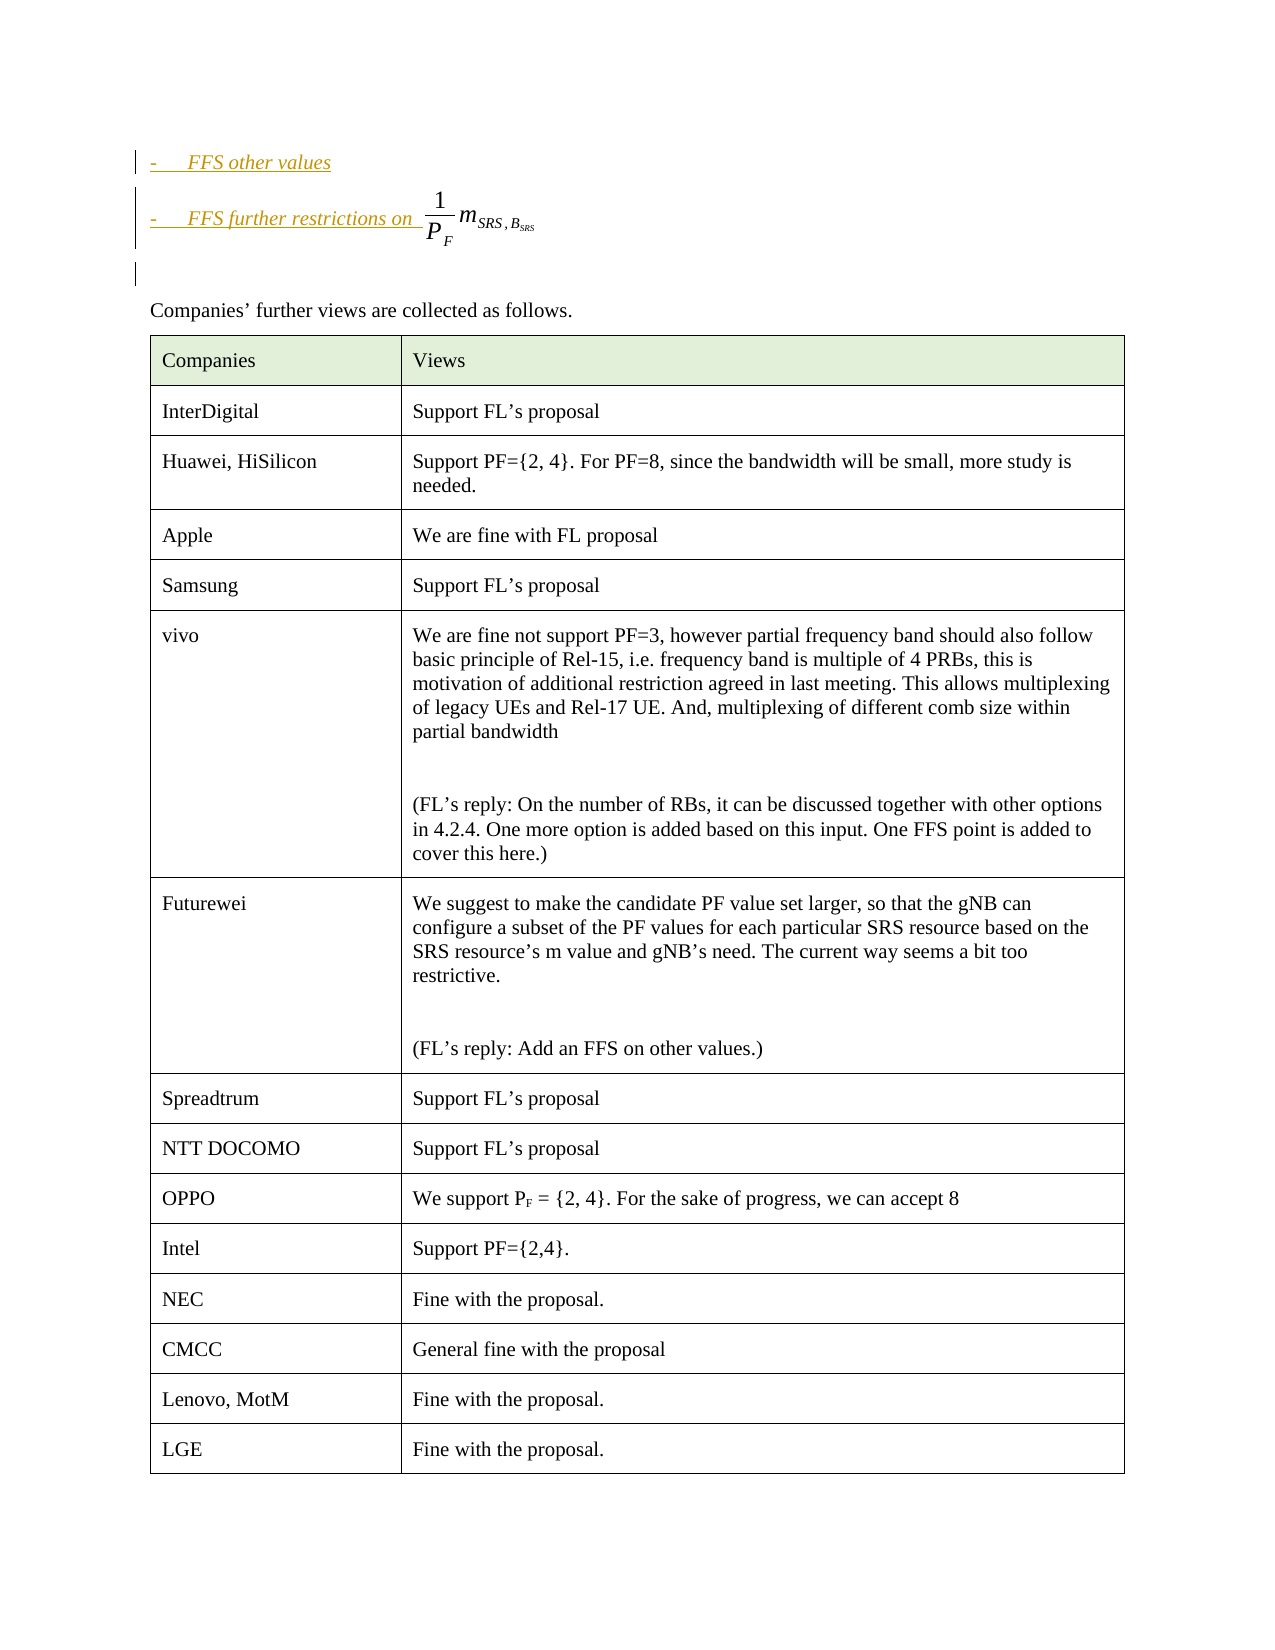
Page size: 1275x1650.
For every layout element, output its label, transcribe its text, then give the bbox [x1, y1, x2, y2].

table_cell Fine with the proposal. [402, 1374, 1124, 1423]
table_cell OPPO [151, 1174, 401, 1223]
table_cell Intel [151, 1224, 401, 1273]
table_cell NTT DOCOMO [151, 1124, 401, 1173]
table_cell Samsung [151, 560, 401, 609]
table_cell We are fine not support PF=3, however partial frequency band should also follow basic principle of Rel-15, i.e. frequency band is multiple of 4 PRBs, this is motivation of additional restriction agreed in last meeting. This allows multiplexing of legacy UEs and Rel-17 UE. And, multiplexing of different comb size within partial bandwidth (FL’s reply: On the number of RBs, it can be discussed together with other options in 4.2.4. One more option is added based on this input. One FFS point is added to cover this here.) [402, 611, 1124, 877]
table_cell Support PF={2,4}. [402, 1224, 1124, 1273]
table_header Views [402, 336, 1124, 385]
table_cell Spreadtrum [151, 1074, 401, 1123]
table_cell Support FL’s proposal [402, 1124, 1124, 1173]
table_cell Futurewei [151, 878, 401, 1072]
table_cell Fine with the proposal. [402, 1424, 1124, 1473]
table_cell We are fine with FL proposal [402, 510, 1124, 559]
table_cell InterDigital [151, 386, 401, 435]
table_cell Apple [151, 510, 401, 559]
table_cell We suggest to make the candidate PF value set larger, so that the gNB can configure a subset of the PF values for each particular SRS resource based on the SRS resource’s m value and gNB’s need. The current way seems a bit too restrictive. (FL’s reply: Add an FFS on other values.) [402, 878, 1124, 1072]
table_cell Support FL’s proposal [402, 560, 1124, 609]
text Companies’ further views are collected as follows. [150, 298, 1125, 322]
table_cell NEC [151, 1274, 401, 1323]
table_header Companies [151, 336, 401, 385]
table_cell We support PF = {2, 4}. For the sake of progress, we can accept 8 [402, 1174, 1124, 1223]
table_cell CMCC [151, 1324, 401, 1373]
table_cell General fine with the proposal [402, 1324, 1124, 1373]
table_cell Lenovo, MotM [151, 1374, 401, 1423]
table_cell Huawei, HiSilicon [151, 436, 401, 509]
table_cell vivo [151, 611, 401, 877]
table_cell Support PF={2, 4}. For PF=8, since the bandwidth will be small, more study is needed. [402, 436, 1124, 509]
table_cell LGE [151, 1424, 401, 1473]
table_cell Support FL’s proposal [402, 386, 1124, 435]
table_cell Support FL’s proposal [402, 1074, 1124, 1123]
table_cell Fine with the proposal. [402, 1274, 1124, 1323]
